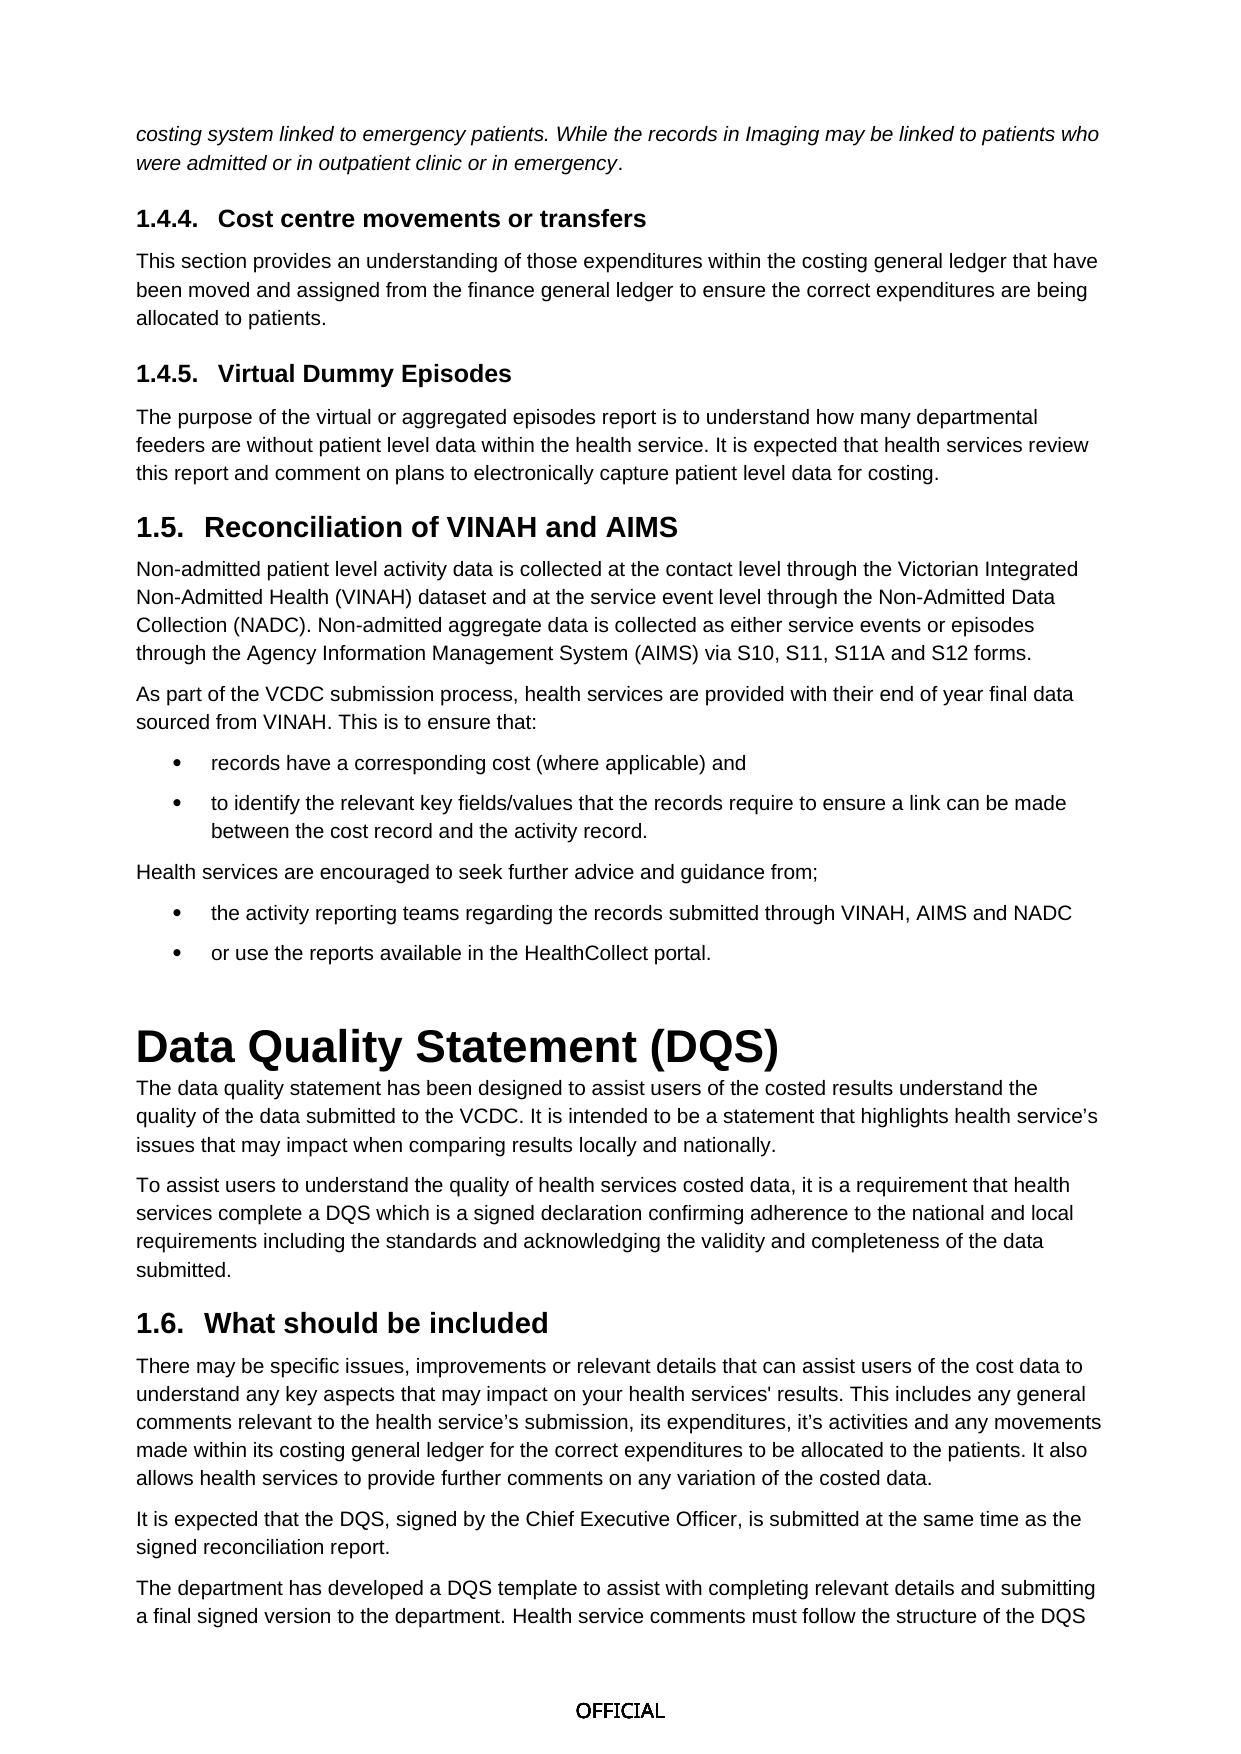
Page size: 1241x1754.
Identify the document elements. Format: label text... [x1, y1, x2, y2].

subtitle Reconciliation of VINAH and AIMS [136, 510, 1104, 543]
text Non-admitted patient level activity data is collected at the contact level through the Victorian Integrated Non-Admitted Health (VINAH) dataset and at the service event level through the Non-Admitted Data Collection (NADC). Non-admitted aggregate data is collected as either service events or episodes through the Agency Information Management System (AIMS) via S10, S11, S11A and S12 forms. [136, 553, 1104, 665]
subtitle Cost centre movements or transfers [136, 203, 1104, 233]
list to identify the relevant key fields/values that the records require to ensure a link can be made between the cost record and the activity record. [173, 787, 1104, 843]
subtitle What should be included [136, 1306, 1104, 1340]
text It is expected that the DQS, signed by the Chief Executive Officer, is submitted at the same time as the signed reconciliation report. [136, 1502, 1104, 1559]
text As part of the VCDC submission process, health services are provided with their end of year final data sourced from VINAH. This is to ensure that: [136, 678, 1104, 734]
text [136, 1571, 1104, 1627]
text Health services are encouraged to seek further advice and guidance from; [136, 856, 1104, 884]
subtitle Virtual Dummy Episodes [136, 359, 1104, 388]
text This section provides an understanding of those expenditures within the costing general ledger that have been moved and assigned from the finance general ledger to ensure the correct expenditures are being allocated to patients. [136, 245, 1104, 329]
text To assist users to understand the quality of health services costed data, it is a requirement that health services complete a DQS which is a signed declaration confirming adherence to the national and local requirements including the standards and acknowledging the validity and completeness of the data submitted. [136, 1169, 1104, 1281]
list records have a corresponding cost (where applicable) and [173, 746, 1104, 774]
text The purpose of the virtual or aggregated episodes report is to understand how many departmental feeders are without patient level data within the health service. It is expected that health services review this report and comment on plans to electronically capture patient level data for costing. [136, 400, 1104, 485]
list or use the reports available in the HealthCollect portal. [173, 937, 1104, 965]
text The data quality statement has been designed to assist users of the costed results understand the quality of the data submitted to the VCDC. It is intended to be a statement that highlights health service’s issues that may impact when comparing results locally and nationally. [136, 1072, 1104, 1156]
list the activity reporting teams regarding the records submitted through VINAH, AIMS and NADC [173, 896, 1104, 924]
subtitle Data Quality Statement (DQS) [135, 1019, 1104, 1072]
text There may be specific issues, improvements or relevant details that can assist users of the cost data to understand any key aspects that may impact on your health services' results. This includes any general comments relevant to the health service’s submission, its expenditures, it’s activities and any movements made within its costing general ledger for the correct expenditures to be allocated to the patients. It also allows health services to provide further comments on any variation of the costed data. [136, 1349, 1104, 1490]
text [136, 118, 1104, 174]
